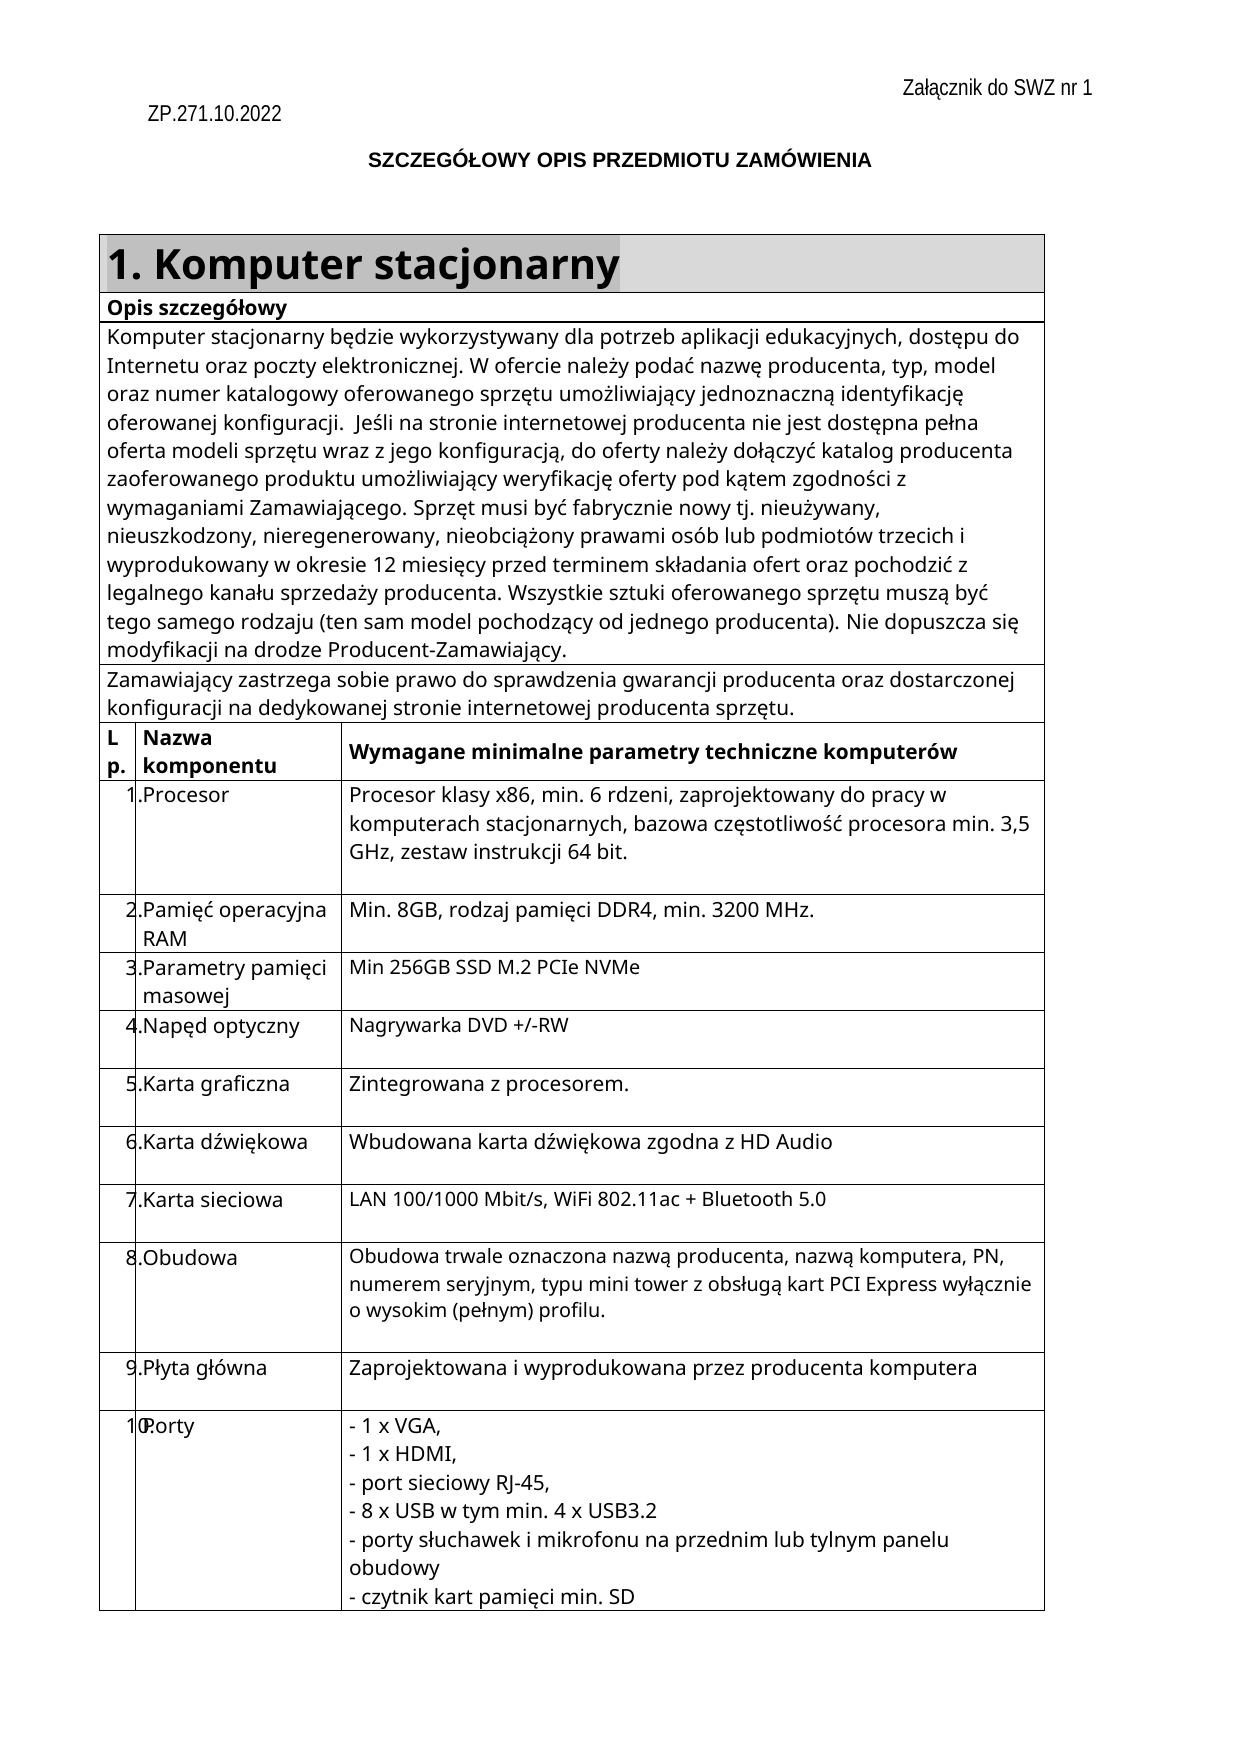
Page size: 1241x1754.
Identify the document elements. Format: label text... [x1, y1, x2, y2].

text SZCZEGÓŁOWY OPIS PRZEDMIOTU ZAMÓWIENIA [148, 148, 1093, 172]
table_cell Min 256GB SSD M.2 PCIe NVMe [342, 953, 1044, 1010]
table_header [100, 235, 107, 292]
table_cell [100, 1011, 135, 1068]
table_cell Lp. [100, 723, 135, 779]
table_cell - 1 x VGA, - 1 x HDMI, - port sieciowy RJ-45, - 8 x USB w tym min. 4 x USB3.2 - porty słuchawek i mikrofonu na przednim lub tylnym panelu obudowy - czytnik kart pamięci min. SD [342, 1411, 1044, 1610]
table_cell [100, 953, 135, 1010]
table_cell [100, 1353, 135, 1410]
table_cell Wbudowana karta dźwiękowa zgodna z HD Audio [342, 1127, 1044, 1184]
table_cell Karta dźwiękowa [136, 1127, 341, 1184]
table_cell Obudowa trwale oznaczona nazwą producenta, nazwą komputera, PN, numerem seryjnym, typu mini tower z obsługą kart PCI Express wyłącznie o wysokim (pełnym) profilu. [342, 1243, 1044, 1352]
table_cell Procesor [136, 781, 341, 894]
table_cell Nagrywarka DVD +/-RW [342, 1011, 1044, 1068]
table_cell Porty [136, 1411, 341, 1610]
table_cell Zaprojektowana i wyprodukowana przez producenta komputera [342, 1353, 1044, 1410]
table_cell Parametry pamięci masowej [136, 953, 341, 1010]
table_cell [100, 781, 135, 894]
table_cell Obudowa [136, 1243, 341, 1352]
table_cell [100, 1243, 135, 1352]
table_cell [100, 1127, 135, 1184]
table_cell Karta graficzna [136, 1069, 341, 1126]
table_header 1. Komputer stacjonarny [620, 235, 1044, 292]
table_cell Nazwa komponentu [136, 723, 341, 779]
table_cell Karta sieciowa [136, 1185, 341, 1242]
table_cell Procesor klasy x86, min. 6 rdzeni, zaprojektowany do pracy w komputerach stacjonarnych, bazowa częstotliwość procesora min. 3,5 GHz, zestaw instrukcji 64 bit. [342, 781, 1044, 894]
table_cell [100, 1069, 135, 1126]
table_cell [100, 1185, 135, 1242]
table_cell LAN 100/1000 Mbit/s, WiFi 802.11ac + Bluetooth 5.0 [342, 1185, 1044, 1242]
table_cell Komputer stacjonarny będzie wykorzystywany dla potrzeb aplikacji edukacyjnych, dostępu do Internetu oraz poczty elektronicznej. W ofercie należy podać nazwę producenta, typ, model oraz numer katalogowy oferowanego sprzętu umożliwiający jednoznaczną identyfikację oferowanej konfiguracji. Jeśli na stronie internetowej producenta nie jest dostępna pełna oferta modeli sprzętu wraz z jego konfiguracją, do oferty należy dołączyć katalog producenta zaoferowanego produktu umożliwiający weryfikację oferty pod kątem zgodności z wymaganiami Zamawiającego. Sprzęt musi być fabrycznie nowy tj. nieużywany, nieuszkodzony, nieregenerowany, nieobciążony prawami osób lub podmiotów trzecich i wyprodukowany w okresie 12 miesięcy przed terminem składania ofert oraz pochodzić z legalnego kanału sprzedaży producenta. Wszystkie sztuki oferowanego sprzętu muszą być tego samego rodzaju (ten sam model pochodzący od jednego producenta). Nie dopuszcza się modyfikacji na drodze Producent-Zamawiający. [100, 323, 1044, 664]
table_cell [100, 1411, 135, 1610]
table_cell Opis szczegółowy [100, 293, 1044, 321]
table_cell [100, 895, 135, 952]
table_cell Min. 8GB, rodzaj pamięci DDR4, min. 3200 MHz. [342, 895, 1044, 952]
table_cell Zamawiający zastrzega sobie prawo do sprawdzenia gwarancji producenta oraz dostarczonej konfiguracji na dedykowanej stronie internetowej producenta sprzętu. [100, 665, 1044, 722]
table_cell Pamięć operacyjna RAM [136, 895, 341, 952]
table_cell Napęd optyczny [136, 1011, 341, 1068]
table_cell Wymagane minimalne parametry techniczne komputerów [342, 723, 1044, 779]
table_cell Zintegrowana z procesorem. [342, 1069, 1044, 1126]
table_cell Płyta główna [136, 1353, 341, 1410]
